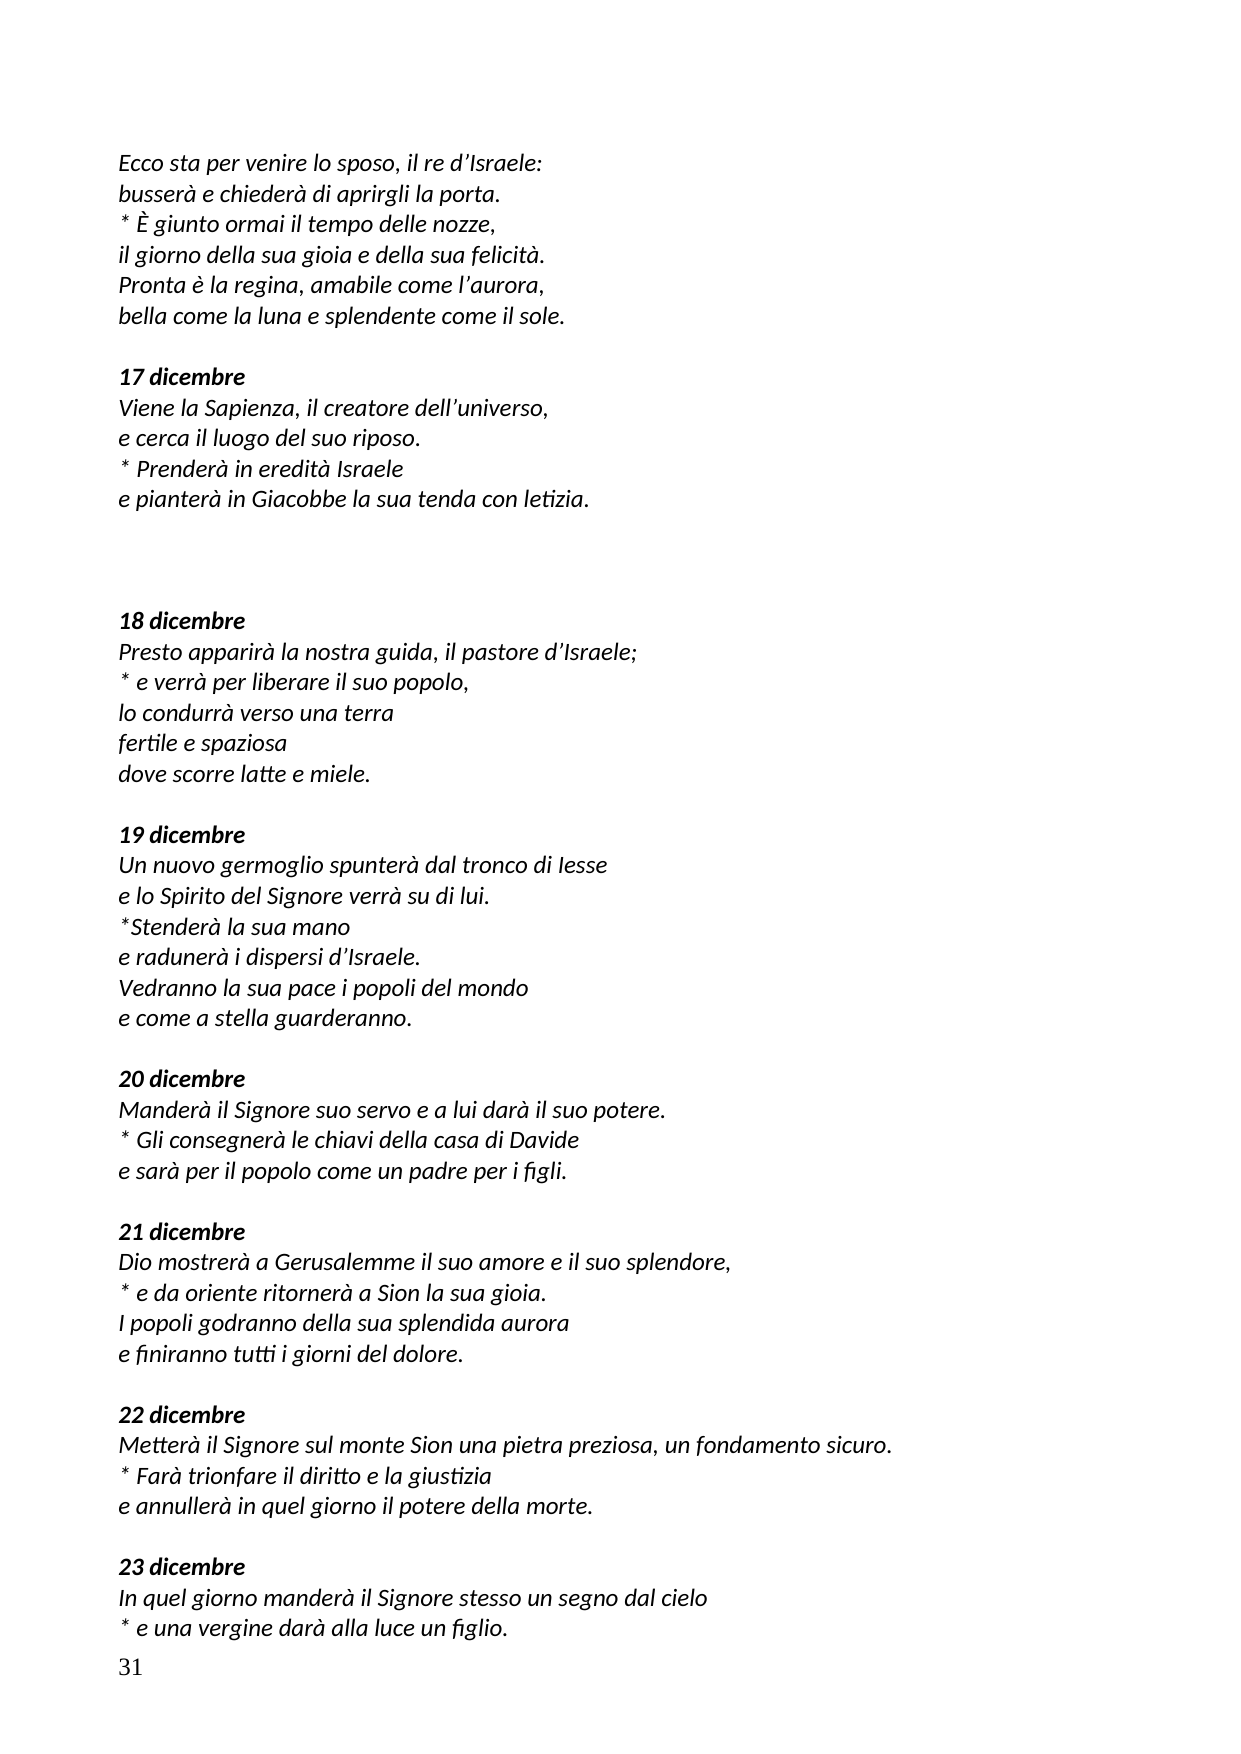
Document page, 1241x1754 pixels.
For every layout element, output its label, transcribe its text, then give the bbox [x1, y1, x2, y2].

text 20 dicembre [118, 1063, 1122, 1094]
text * Gli consegnerà le chiavi della casa di Davide [118, 1124, 1122, 1155]
text lo condurrà verso una terra [118, 697, 1122, 727]
text e finiranno tutti i giorni del dolore. [118, 1338, 1122, 1368]
text 21 dicembre [118, 1216, 1122, 1246]
text Dio mostrerà a Gerusalemme il suo amore e il suo splendore, [118, 1246, 1122, 1277]
text e lo Spirito del Signore verrà su di lui. [118, 880, 1122, 911]
text 19 dicembre [118, 819, 1122, 849]
text il giorno della sua gioia e della sua felicità. [118, 239, 1122, 270]
text Ecco sta per venire lo sposo, il re d’Israele: [118, 148, 1122, 178]
text Presto apparirà la nostra guida, il pastore d’Israele; [118, 636, 1122, 666]
text e radunerà i dispersi d’Israele. [118, 941, 1122, 972]
text e come a stella guarderanno. [118, 1002, 1122, 1033]
text Vedranno la sua pace i popoli del mondo [118, 972, 1122, 1002]
text * e verrà per liberare il suo popolo, [118, 666, 1122, 697]
text busserà e chiederà di aprirgli la porta. [118, 178, 1122, 209]
text 18 dicembre [118, 605, 1122, 636]
text dove scorre latte e miele. [118, 758, 1122, 788]
text * Farà trionfare il diritto e la giustizia [118, 1460, 1122, 1491]
text e annullerà in quel giorno il potere della morte. [118, 1491, 1122, 1521]
text e cerca il luogo del suo riposo. [118, 422, 1122, 453]
text Viene la Sapienza, il creatore dell’universo, [118, 392, 1122, 422]
text * e da oriente ritornerà a Sion la sua gioia. [118, 1277, 1122, 1307]
text e sarà per il popolo come un padre per i figli. [118, 1155, 1122, 1185]
text 22 dicembre [118, 1399, 1122, 1429]
text 23 dicembre [118, 1552, 1122, 1582]
text *Stenderà la sua mano [118, 911, 1122, 941]
text bella come la luna e splendente come il sole. [118, 300, 1122, 331]
text * e una vergine darà alla luce un figlio. [118, 1613, 1122, 1643]
text Pronta è la regina, amabile come l’aurora, [118, 270, 1122, 300]
text * Prenderà in eredità Israele [118, 453, 1122, 483]
text Un nuovo germoglio spunterà dal tronco di Iesse [118, 849, 1122, 880]
text Manderà il Signore suo servo e a lui darà il suo potere. [118, 1094, 1122, 1124]
text fertile e spaziosa [118, 727, 1122, 758]
text * È giunto ormai il tempo delle nozze, [118, 209, 1122, 239]
text e pianterà in Giacobbe la sua tenda con letizia. [118, 483, 1122, 514]
text Metterà il Signore sul monte Sion una pietra preziosa, un fondamento sicuro. [118, 1429, 1122, 1460]
text I popoli godranno della sua splendida aurora [118, 1307, 1122, 1338]
text 17 dicembre [118, 361, 1122, 392]
text In quel giorno manderà il Signore stesso un segno dal cielo [118, 1582, 1122, 1613]
